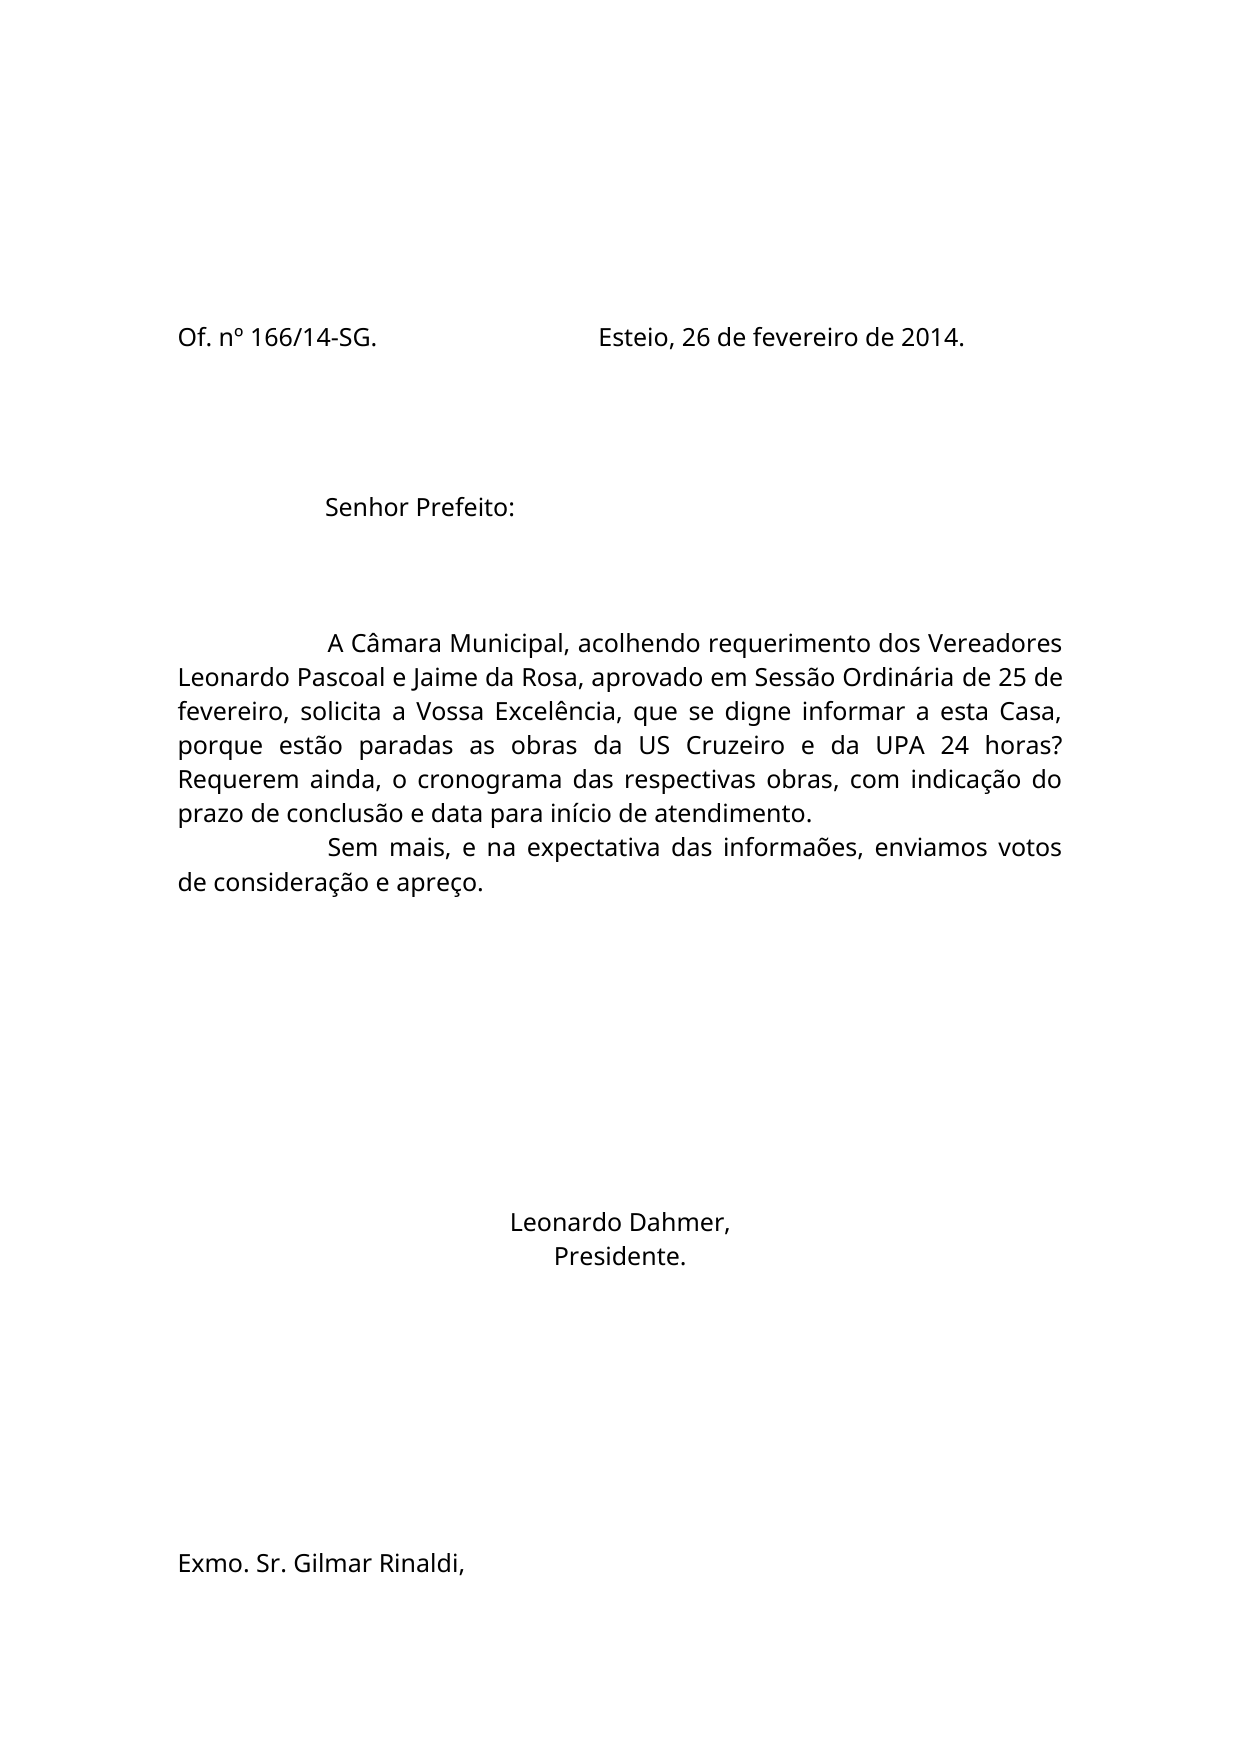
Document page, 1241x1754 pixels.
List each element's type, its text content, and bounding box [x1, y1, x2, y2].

text Presidente. [177, 1239, 1063, 1273]
text Exmo. Sr. Gilmar Rinaldi, [177, 1545, 1063, 1579]
text A Câmara Municipal, acolhendo requerimento dos Vereadores Leonardo Pascoal e Jaime da Rosa, aprovado em Sessão Ordinária de 25 de fevereiro, solicita a Vossa Excelência, que se digne informar a esta Casa, porque estão paradas as obras da US Cruzeiro e da UPA 24 horas? Requerem ainda, o cronograma das respectivas obras, com indicação do prazo de conclusão e data para início de atendimento. [177, 626, 1063, 830]
text Of. nº 166/14-SG. Esteio, 26 de fevereiro de 2014. [177, 319, 1063, 353]
text Leonardo Dahmer, [177, 1205, 1063, 1239]
text Sem mais, e na expectativa das informaões, enviamos votos de consideração e apreço. [177, 830, 1063, 898]
text Senhor Prefeito: [251, 489, 1063, 523]
